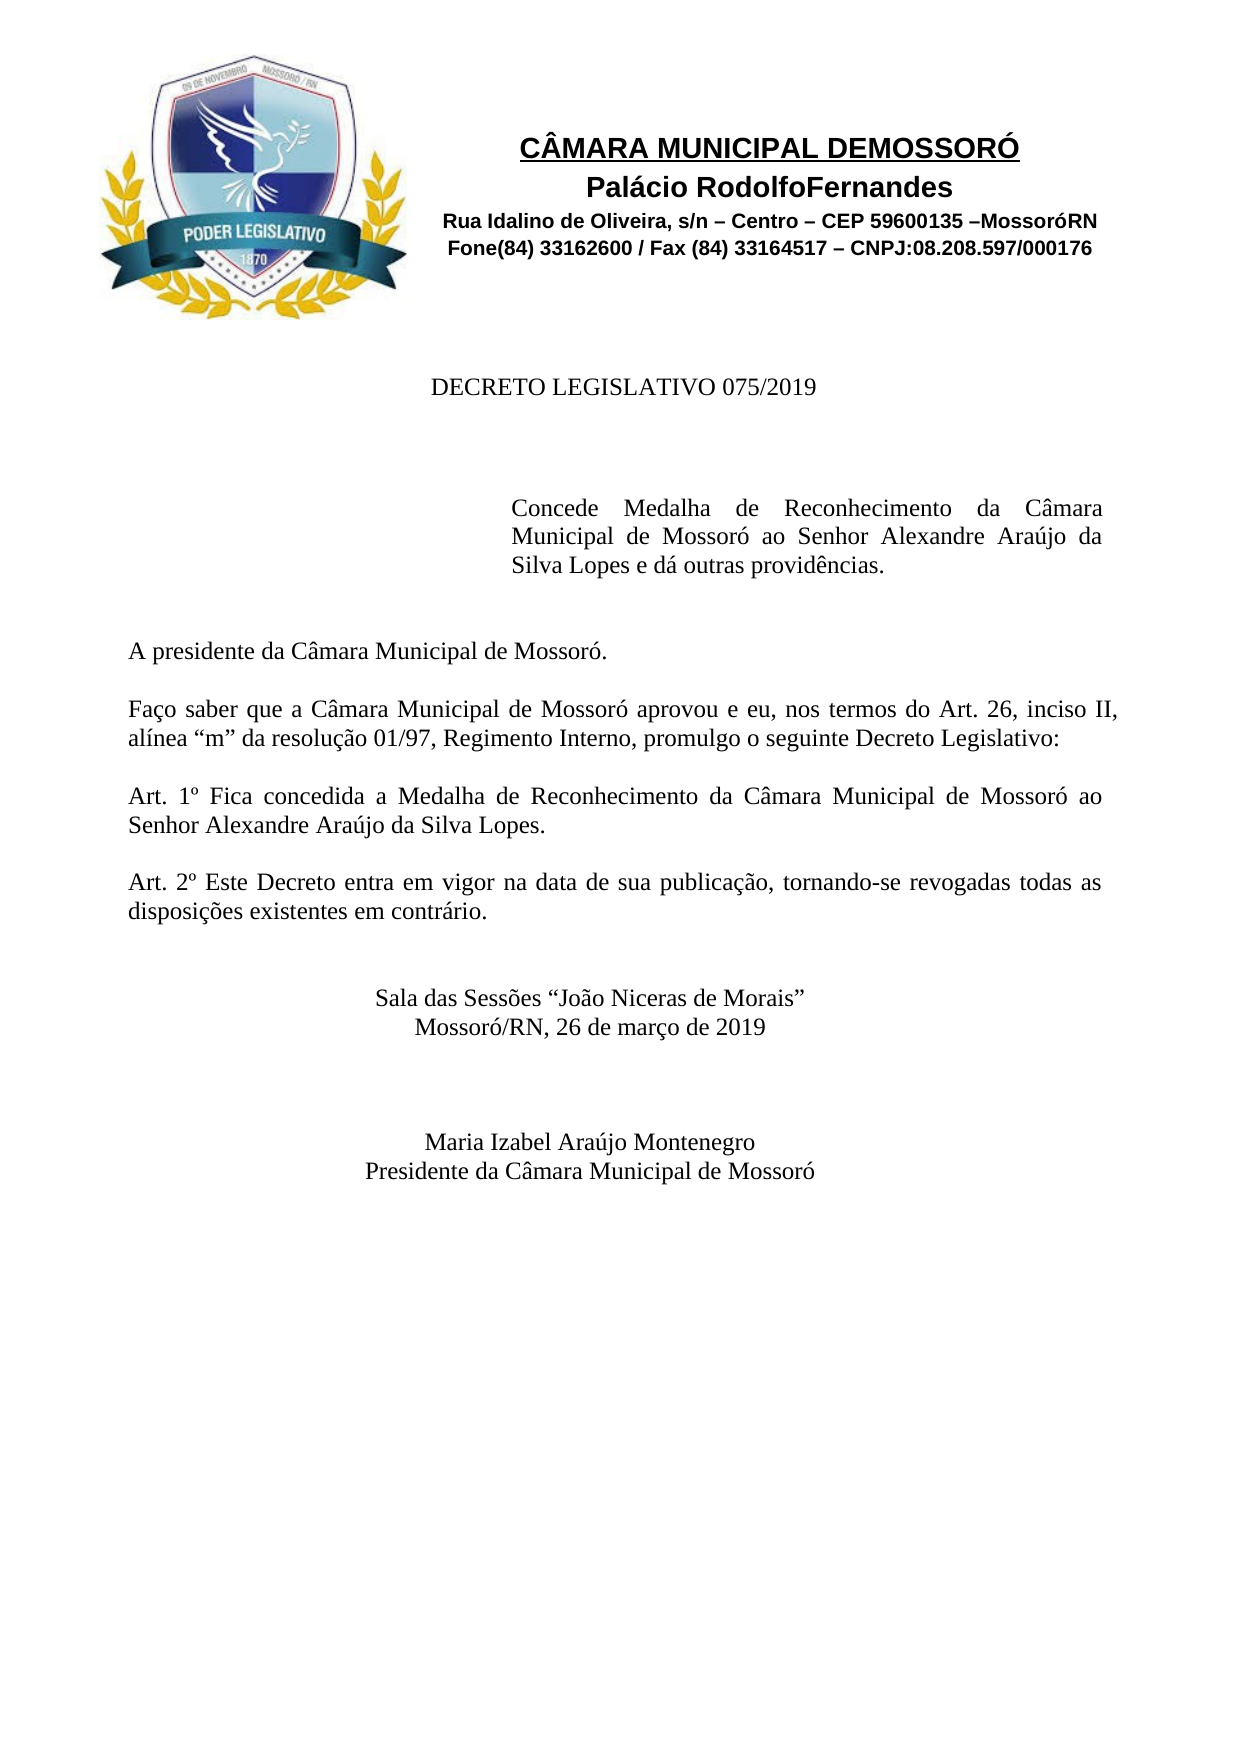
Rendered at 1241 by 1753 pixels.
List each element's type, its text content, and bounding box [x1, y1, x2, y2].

text Mossoró/RN, 26 de março de 2019 [60, 1012, 1119, 1041]
text Concede Medalha de Reconhecimento da Câmara Municipal de Mossoró ao Senhor Alexandre Araújo da Silva Lopes e dá outras providências. [511, 493, 1103, 579]
text A presidente da Câmara Municipal de Mossoró. [60, 636, 1119, 665]
text Art. 1º Fica concedida a Medalha de Reconhecimento da Câmara Municipal de Mossoró ao Senhor Alexandre Araújo da Silva Lopes. [128, 781, 1103, 839]
text Presidente da Câmara Municipal de Mossoró [60, 1156, 1119, 1184]
picture [98, 54, 409, 320]
text Sala das Sessões “João Niceras de Morais” [60, 983, 1119, 1012]
text Maria Izabel Araújo Montenegro [60, 1127, 1119, 1156]
text Faço saber que a Câmara Municipal de Mossoró aprovou e eu, nos termos do Art. 26, inciso II, alínea “m” da resolução 01/97, Regimento Interno, promulgo o seguinte Decreto Legislativo: [128, 694, 1119, 751]
text Art. 2º Este Decreto entra em vigor na data de sua publicação, tornando-se revogadas todas as disposições existentes em contrário. [128, 867, 1103, 925]
text DECRETO LEGISLATIVO 075/2019 [128, 375, 1119, 400]
